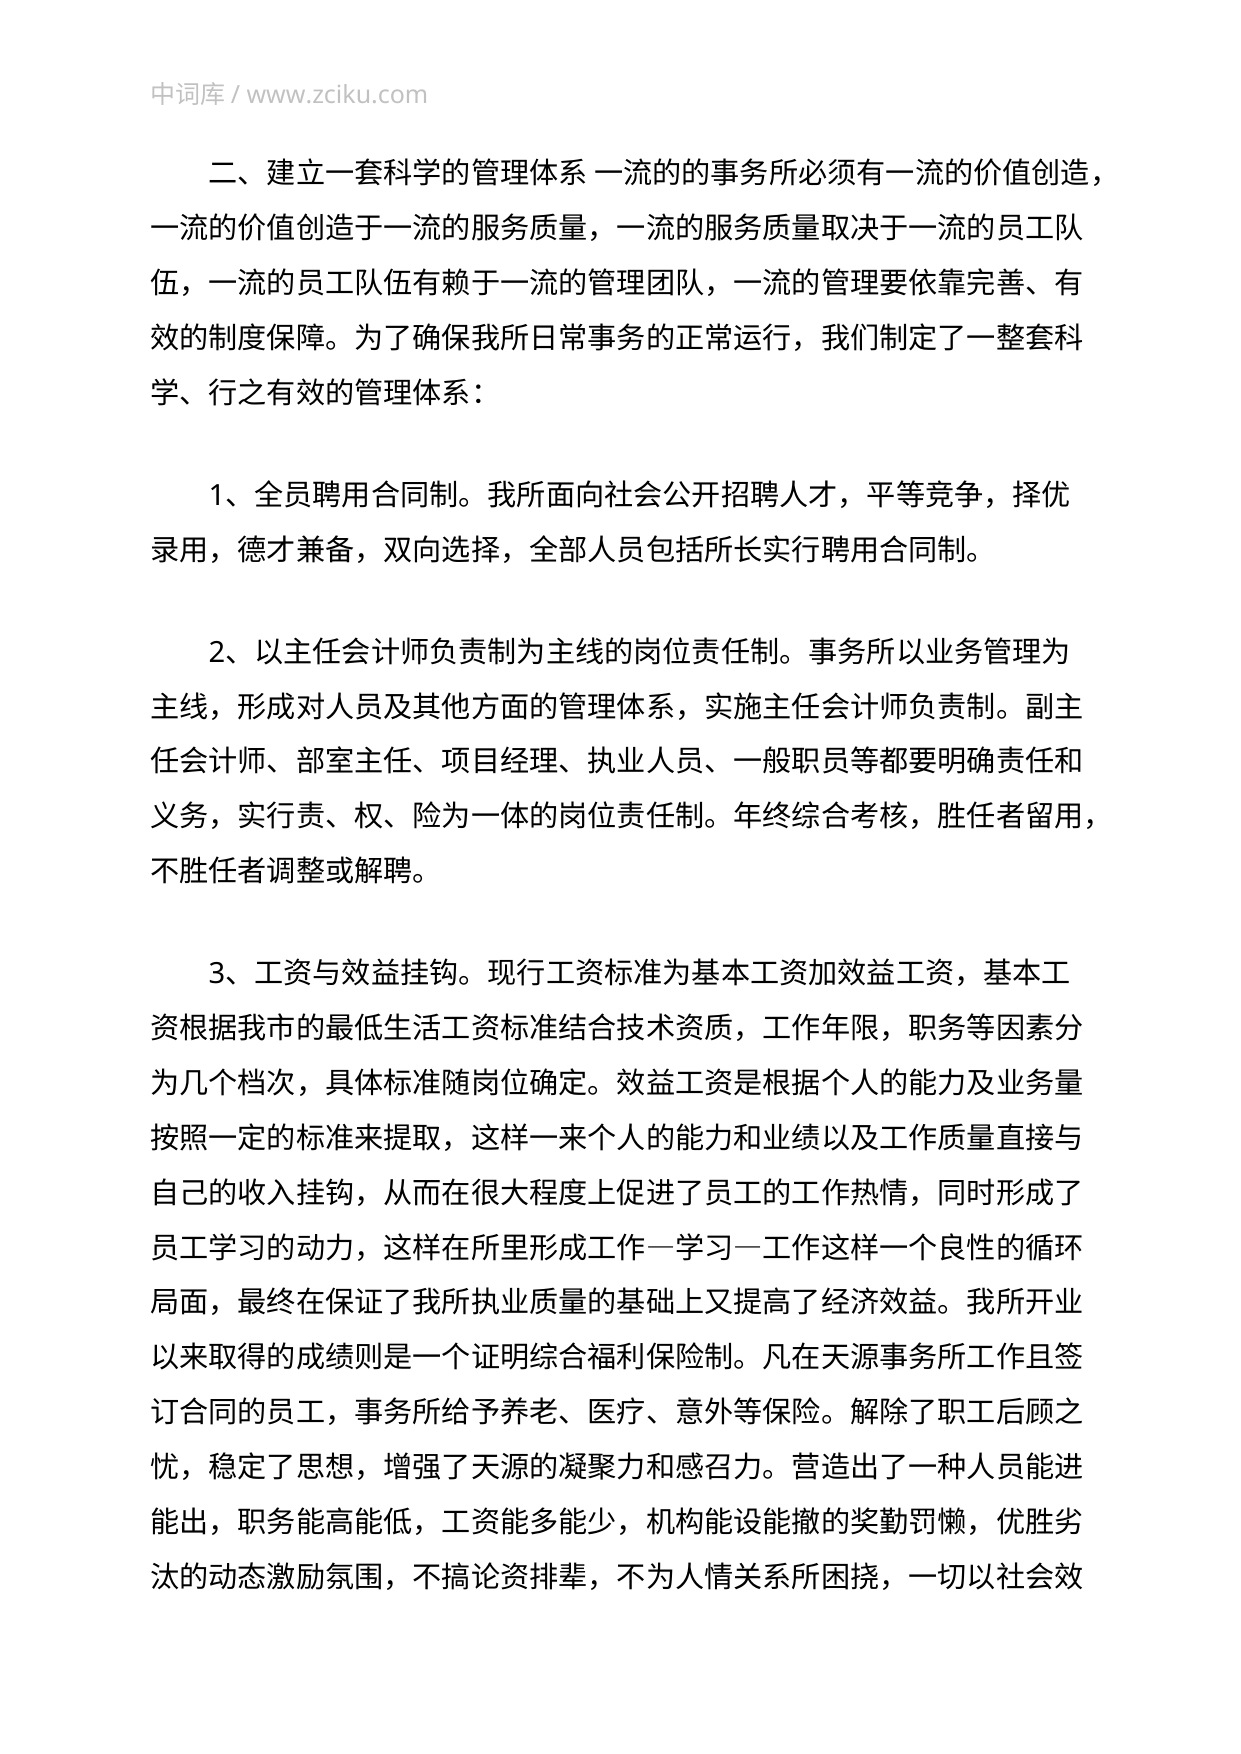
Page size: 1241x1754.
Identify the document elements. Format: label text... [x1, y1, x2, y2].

text 2、以主任会计师负责制为主线的岗位责任制。事务所以业务管理为主线，形成对人员及其他方面的管理体系，实施主任会计师负责制。副主任会计师、部室主任、项目经理、执业人员、一般职员等都要明确责任和义务，实行责、权、险为一体的岗位责任制。年终综合考核，胜任者留用，不胜任者调整或解聘。 [150, 628, 1090, 890]
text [150, 949, 1090, 1596]
text 二、建立一套科学的管理体系 一流的的事务所必须有一流的价值创造，一流的价值创造于一流的服务质量，一流的服务质量取决于一流的员工队伍，一流的员工队伍有赖于一流的管理团队，一流的管理要依靠完善、有效的制度保障。为了确保我所日常事务的正常运行，我们制定了一整套科学、行之有效的管理体系： [150, 150, 1090, 412]
text 1、全员聘用合同制。我所面向社会公开招聘人才，平等竞争，择优录用，德才兼备，双向选择，全部人员包括所长实行聘用合同制。 [150, 471, 1090, 569]
